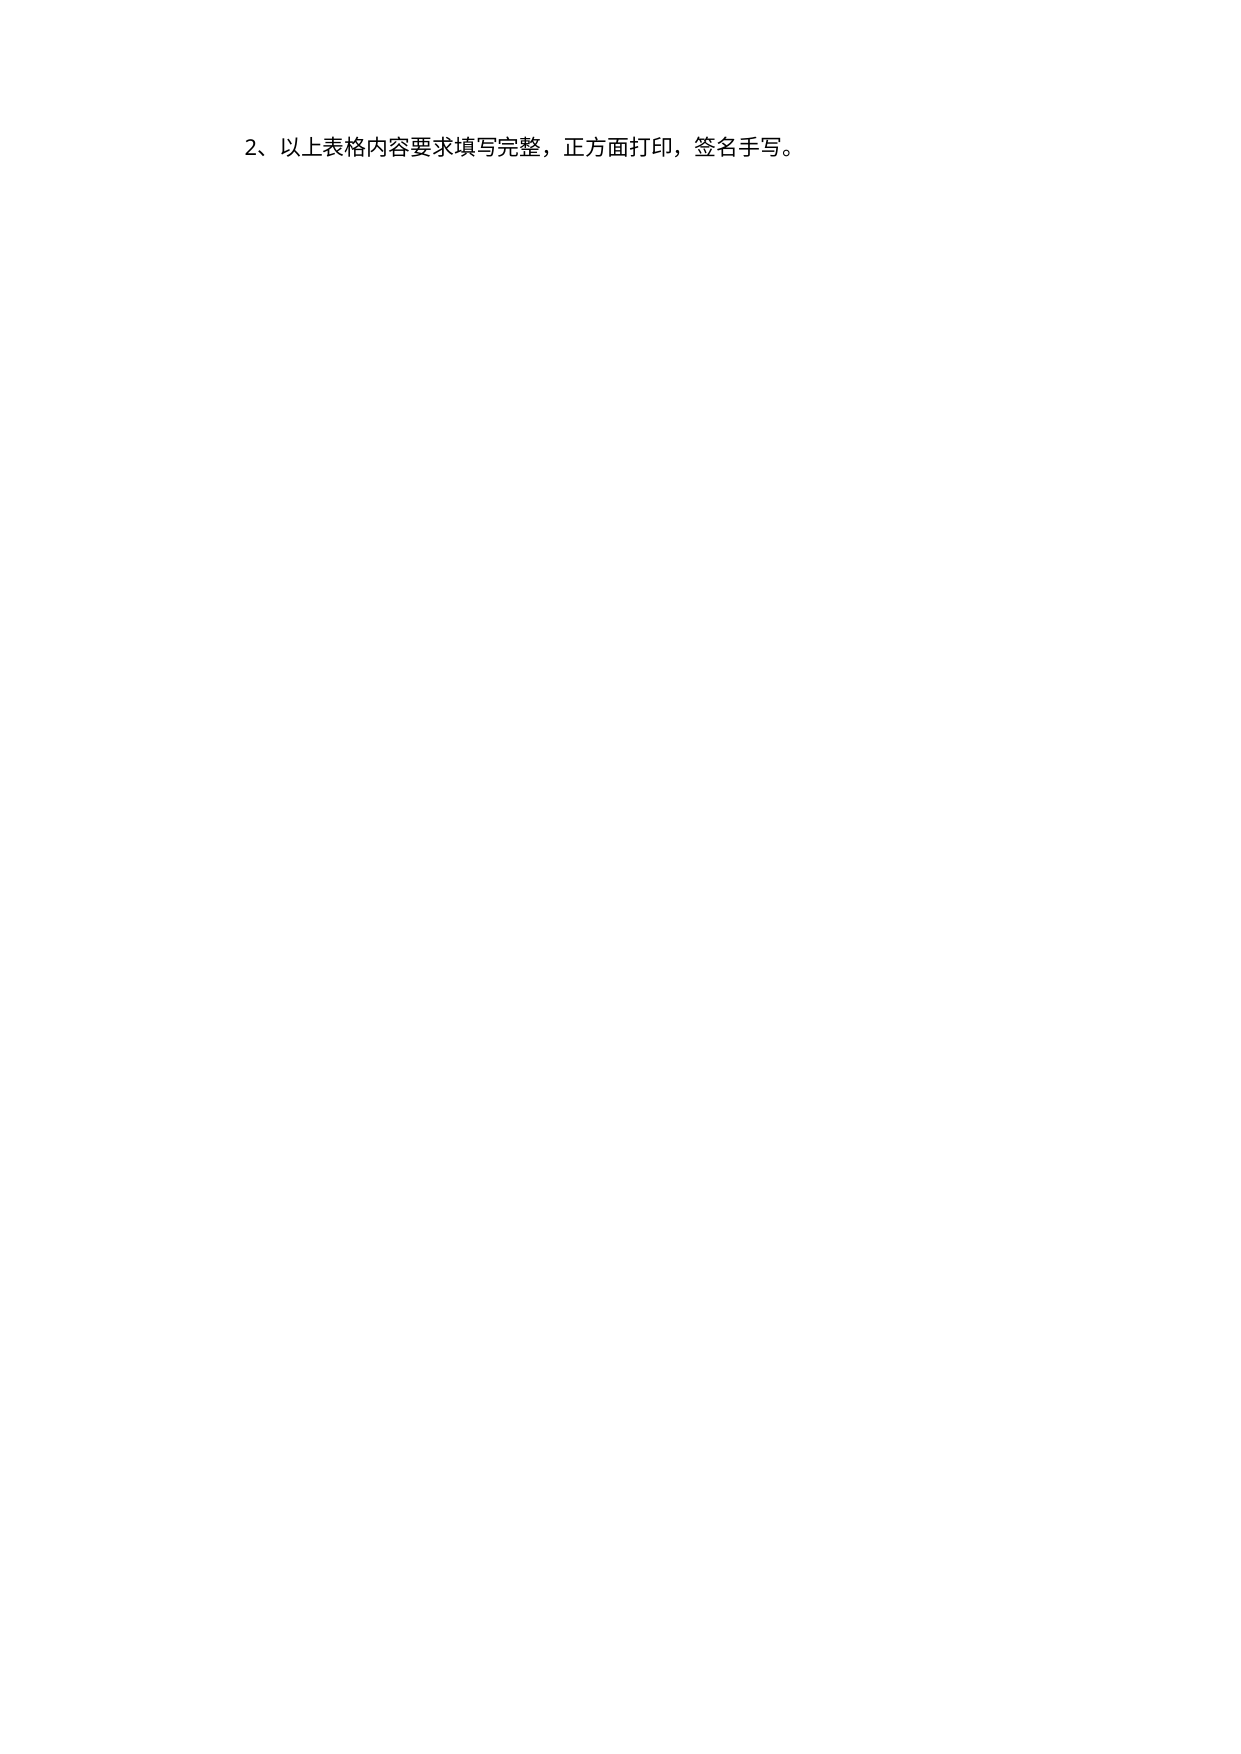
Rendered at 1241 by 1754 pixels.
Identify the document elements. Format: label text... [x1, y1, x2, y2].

text 2、以上表格内容要求填写完整，正方面打印，签名手写。 [187, 129, 1053, 162]
